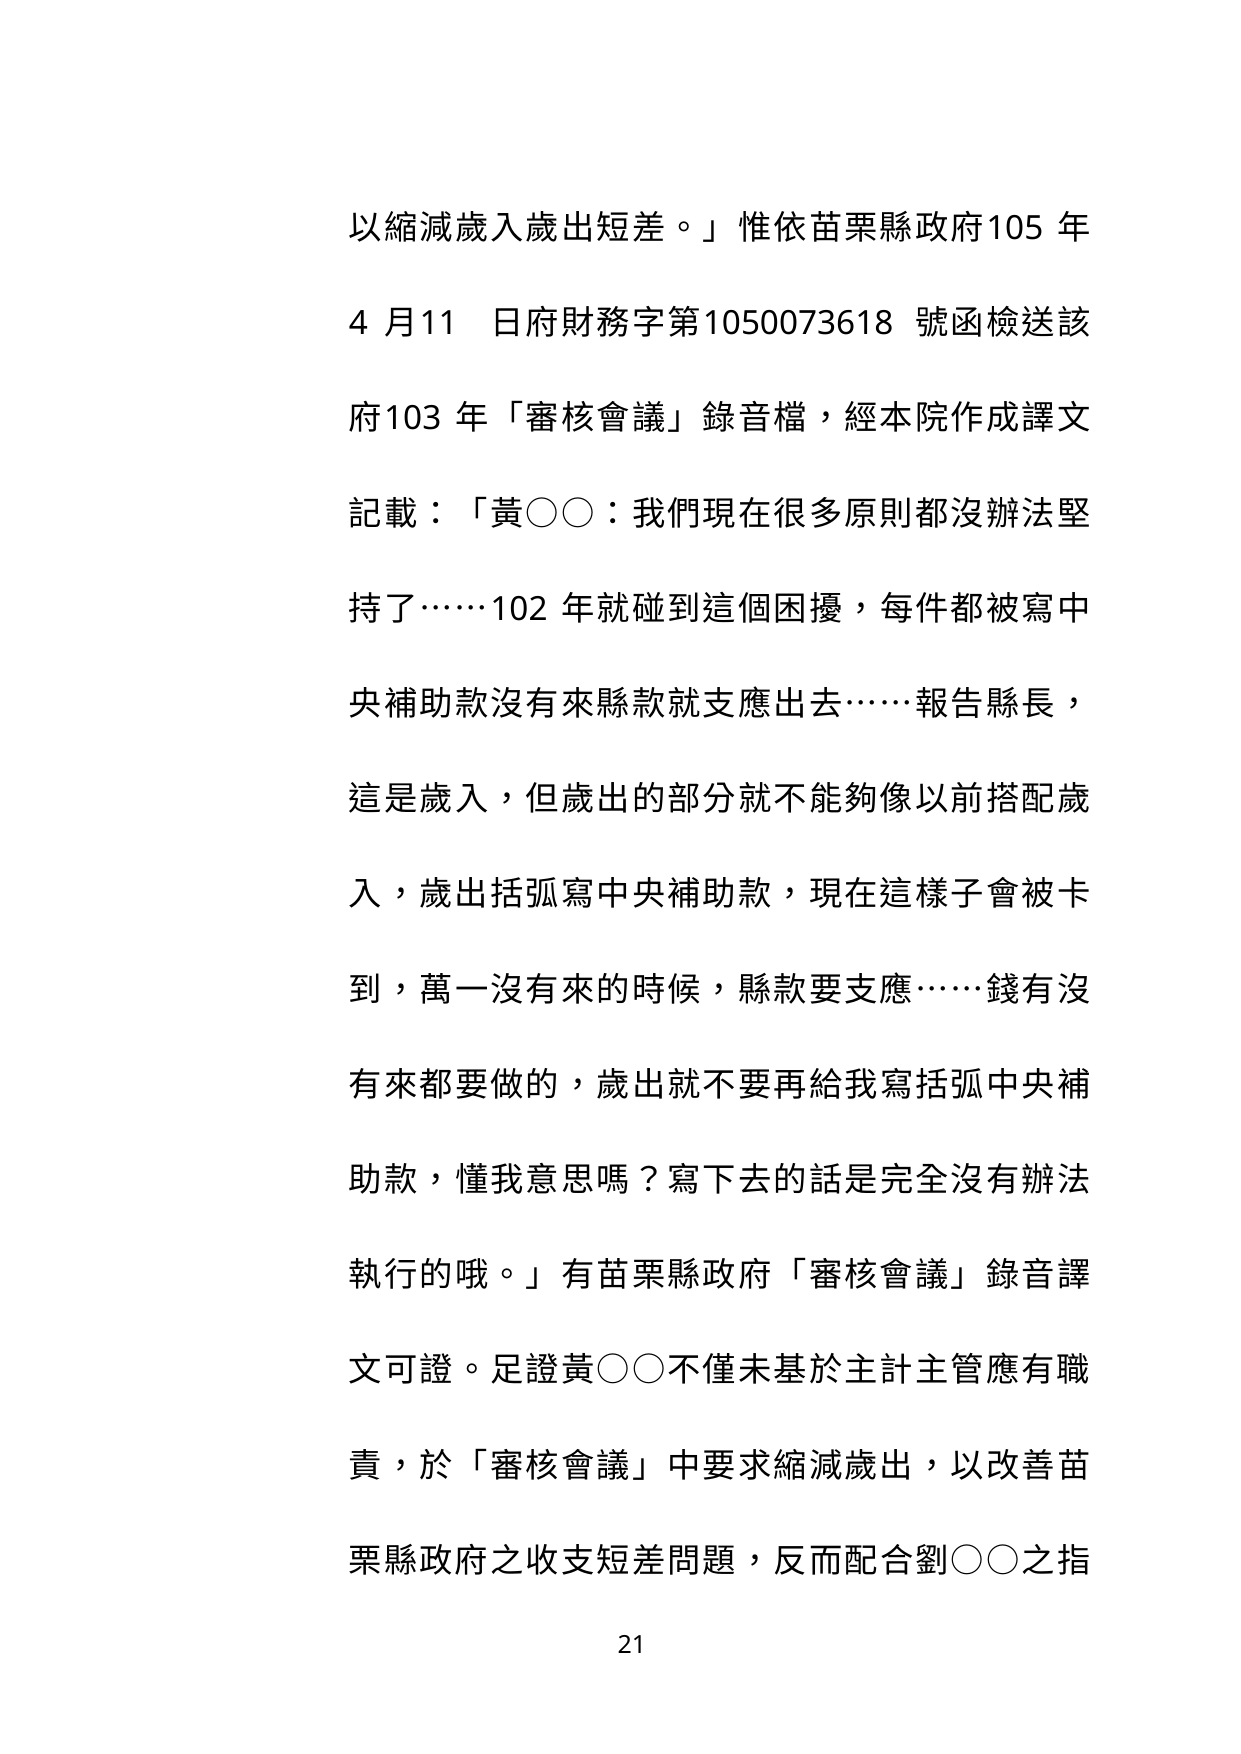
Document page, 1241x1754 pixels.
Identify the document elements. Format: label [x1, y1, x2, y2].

subtitle [245, 177, 1092, 1605]
